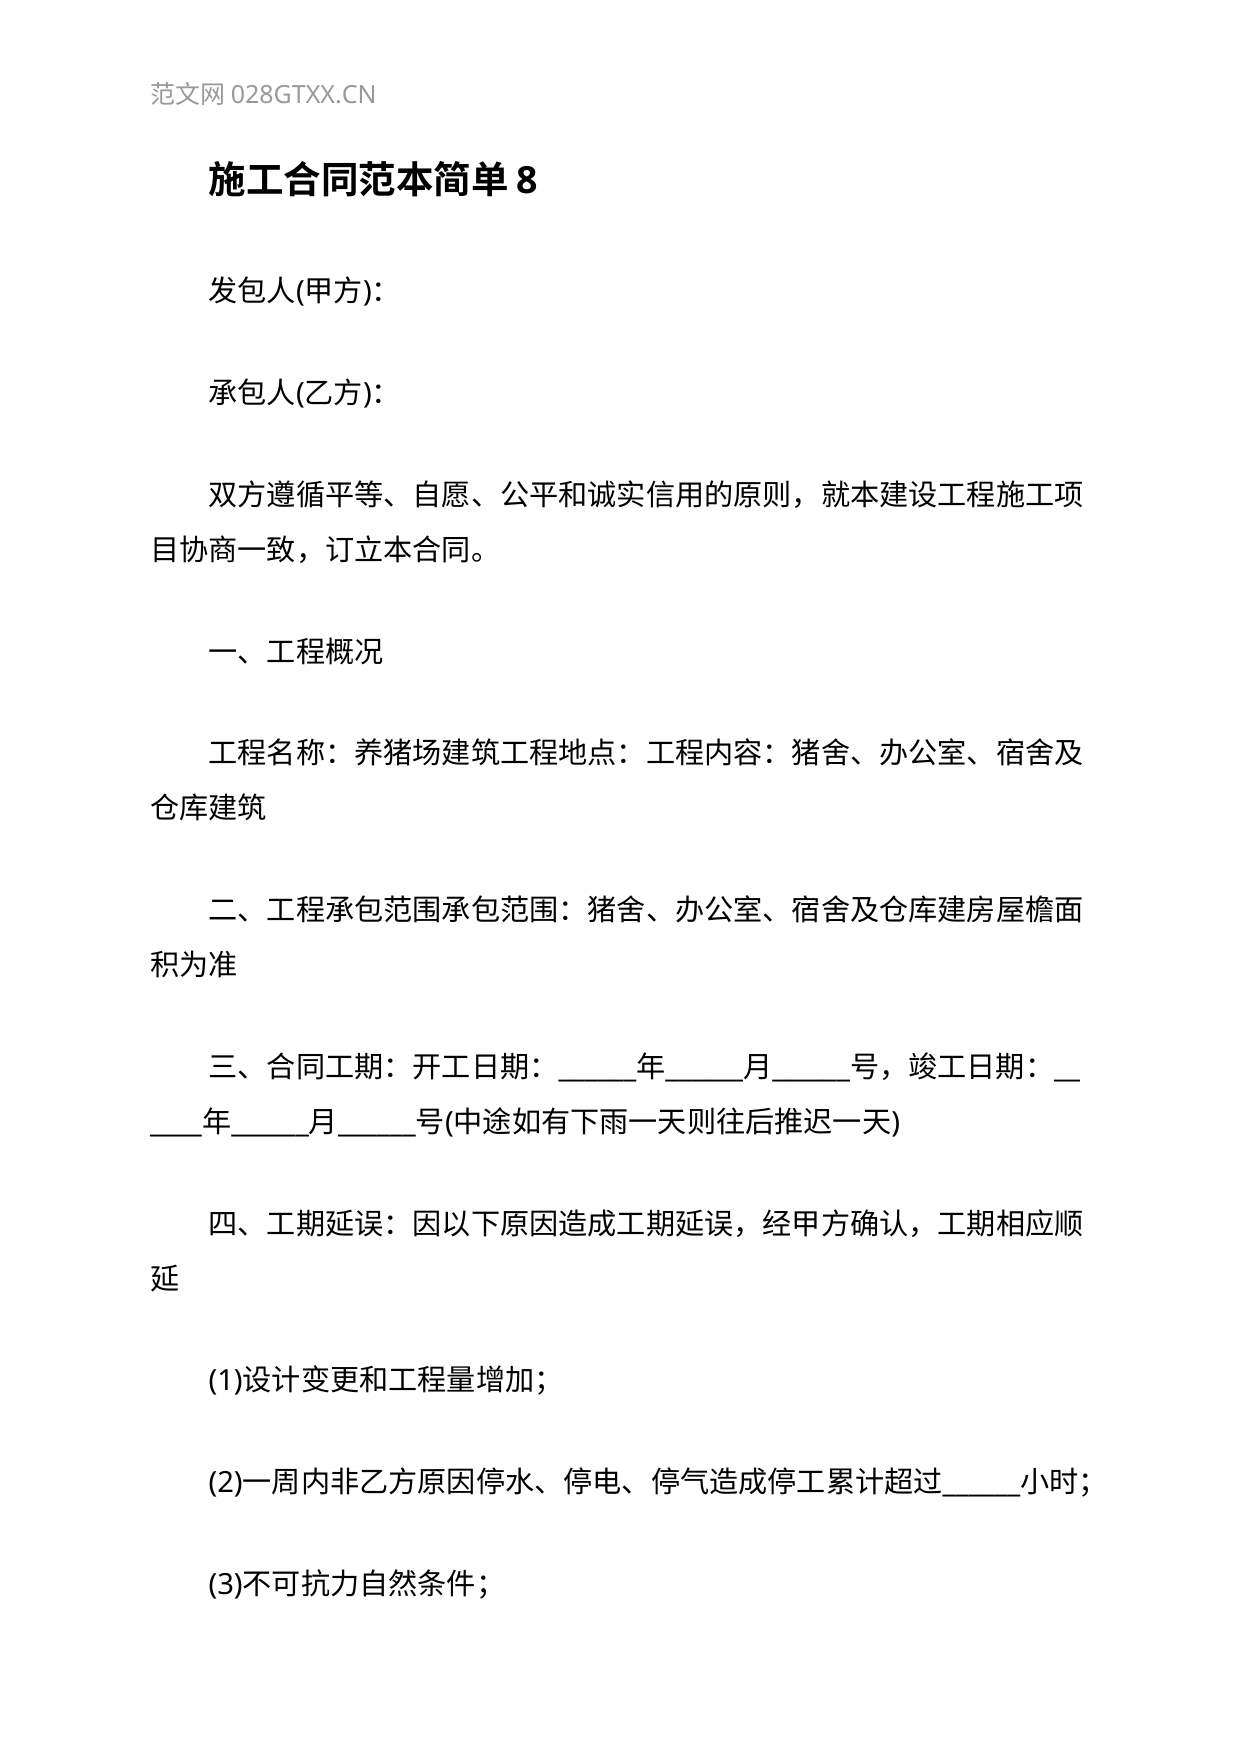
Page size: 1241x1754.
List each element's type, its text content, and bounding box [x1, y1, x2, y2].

text 承包人(乙方)： [150, 369, 1090, 412]
text (2)一周内非乙方原因停水、停电、停气造成停工累计超过______小时； [150, 1459, 1090, 1501]
text 双方遵循平等、自愿、公平和诚实信用的原则，就本建设工程施工项目协商一致，订立本合同。 [150, 472, 1090, 569]
text 四、工期延误：因以下原因造成工期延误，经甲方确认，工期相应顺延 [150, 1200, 1090, 1297]
text 三、合同工期：开工日期：______年______月______号，竣工日期：______年______月______号(中途如有下雨一天则往后推迟一天) [150, 1043, 1090, 1141]
text (1)设计变更和工程量增加； [150, 1357, 1090, 1399]
text 一、工程概况 [150, 628, 1090, 671]
text (3)不可抗力自然条件； [150, 1561, 1090, 1603]
text 二、工程承包范围承包范围：猪舍、办公室、宿舍及仓库建房屋檐面积为准 [150, 887, 1090, 984]
text 施工合同范本简单8 [150, 150, 1090, 204]
text 工程名称：养猪场建筑工程地点：工程内容：猪舍、办公室、宿舍及仓库建筑 [150, 730, 1090, 827]
text 发包人(甲方)： [150, 268, 1090, 310]
